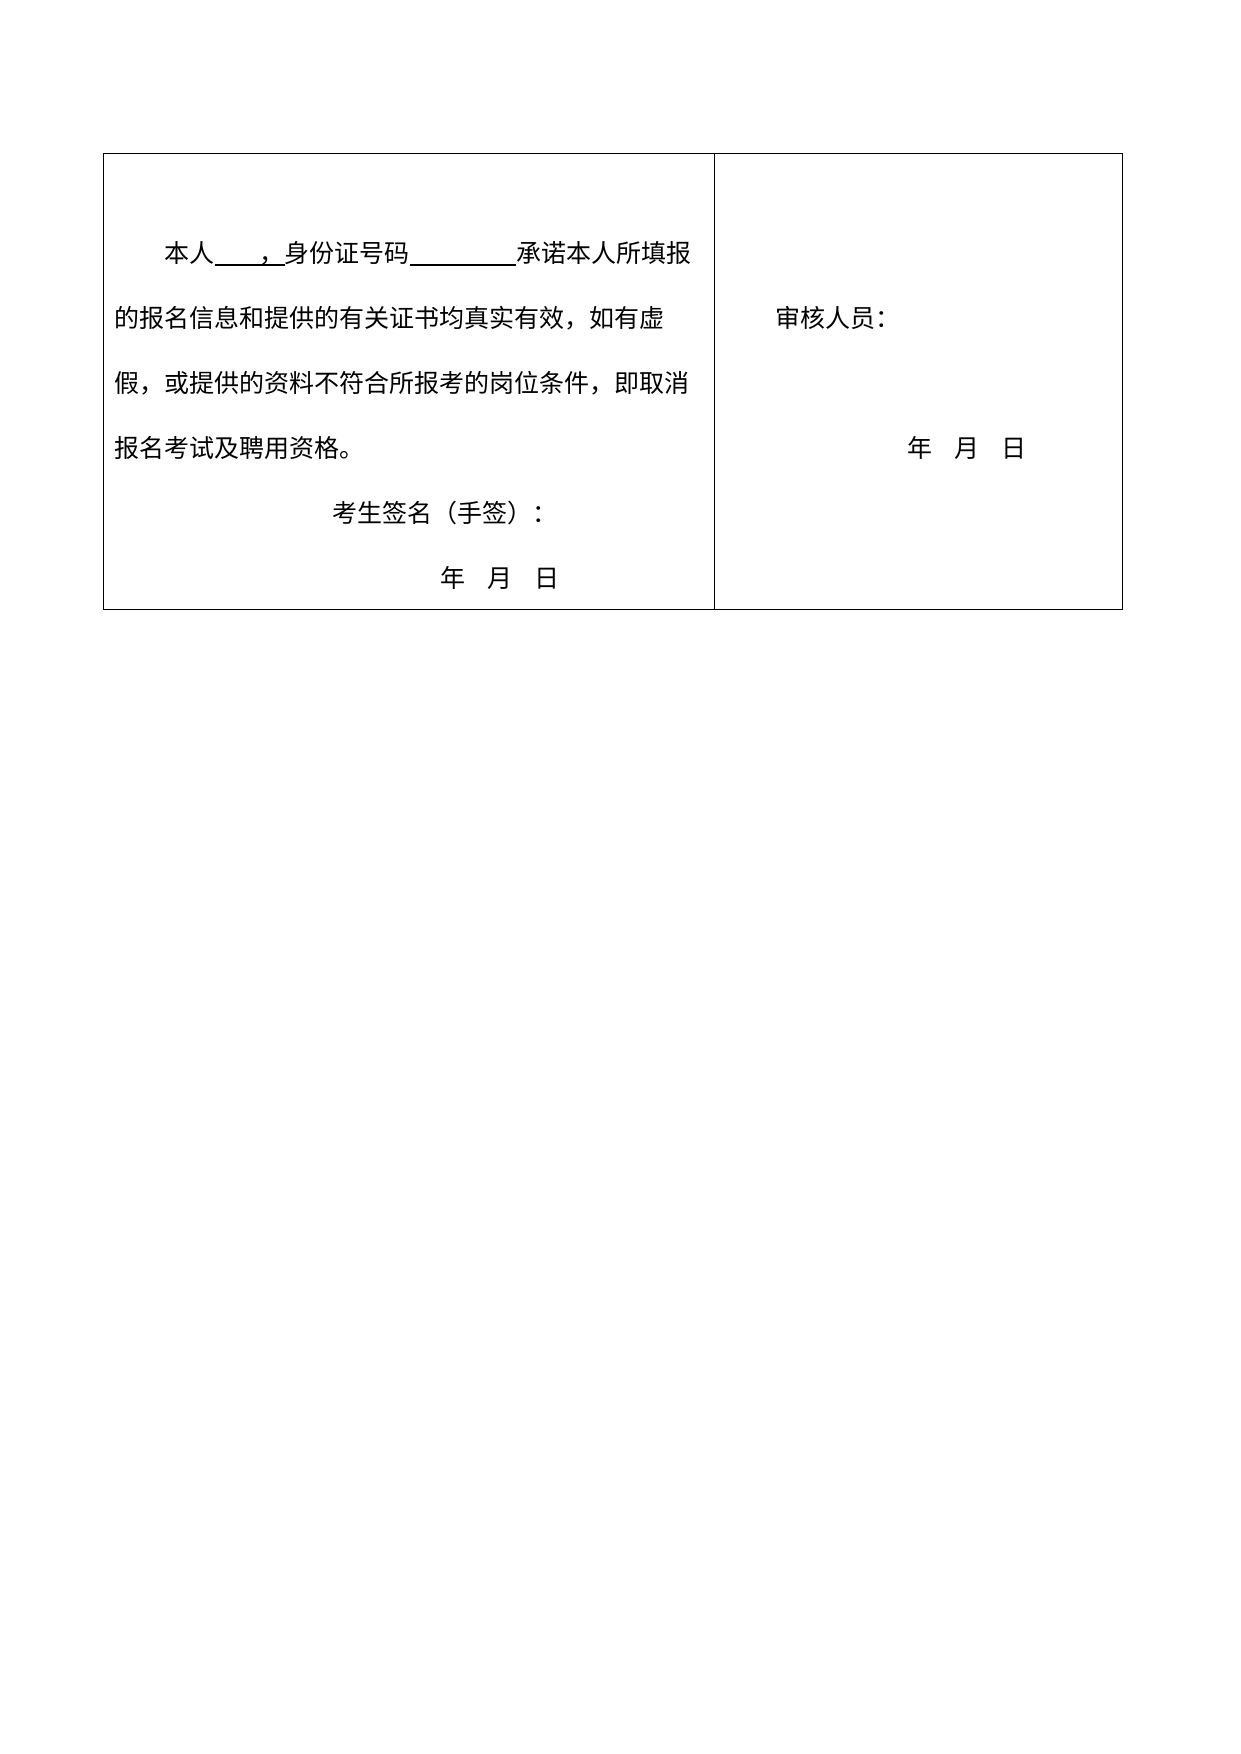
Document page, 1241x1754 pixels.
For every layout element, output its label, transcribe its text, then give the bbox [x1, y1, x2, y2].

table_cell 审核人员： 年 月 日 [715, 154, 1122, 609]
table_cell 本人 ，身份证号码 承诺本人所填报的报名信息和提供的有关证书均真实有效，如有虚假，或提供的资料不符合所报考的岗位条件，即取消报名考试及聘用资格。 考生签名（手签）： 年 月 日 [104, 154, 714, 609]
